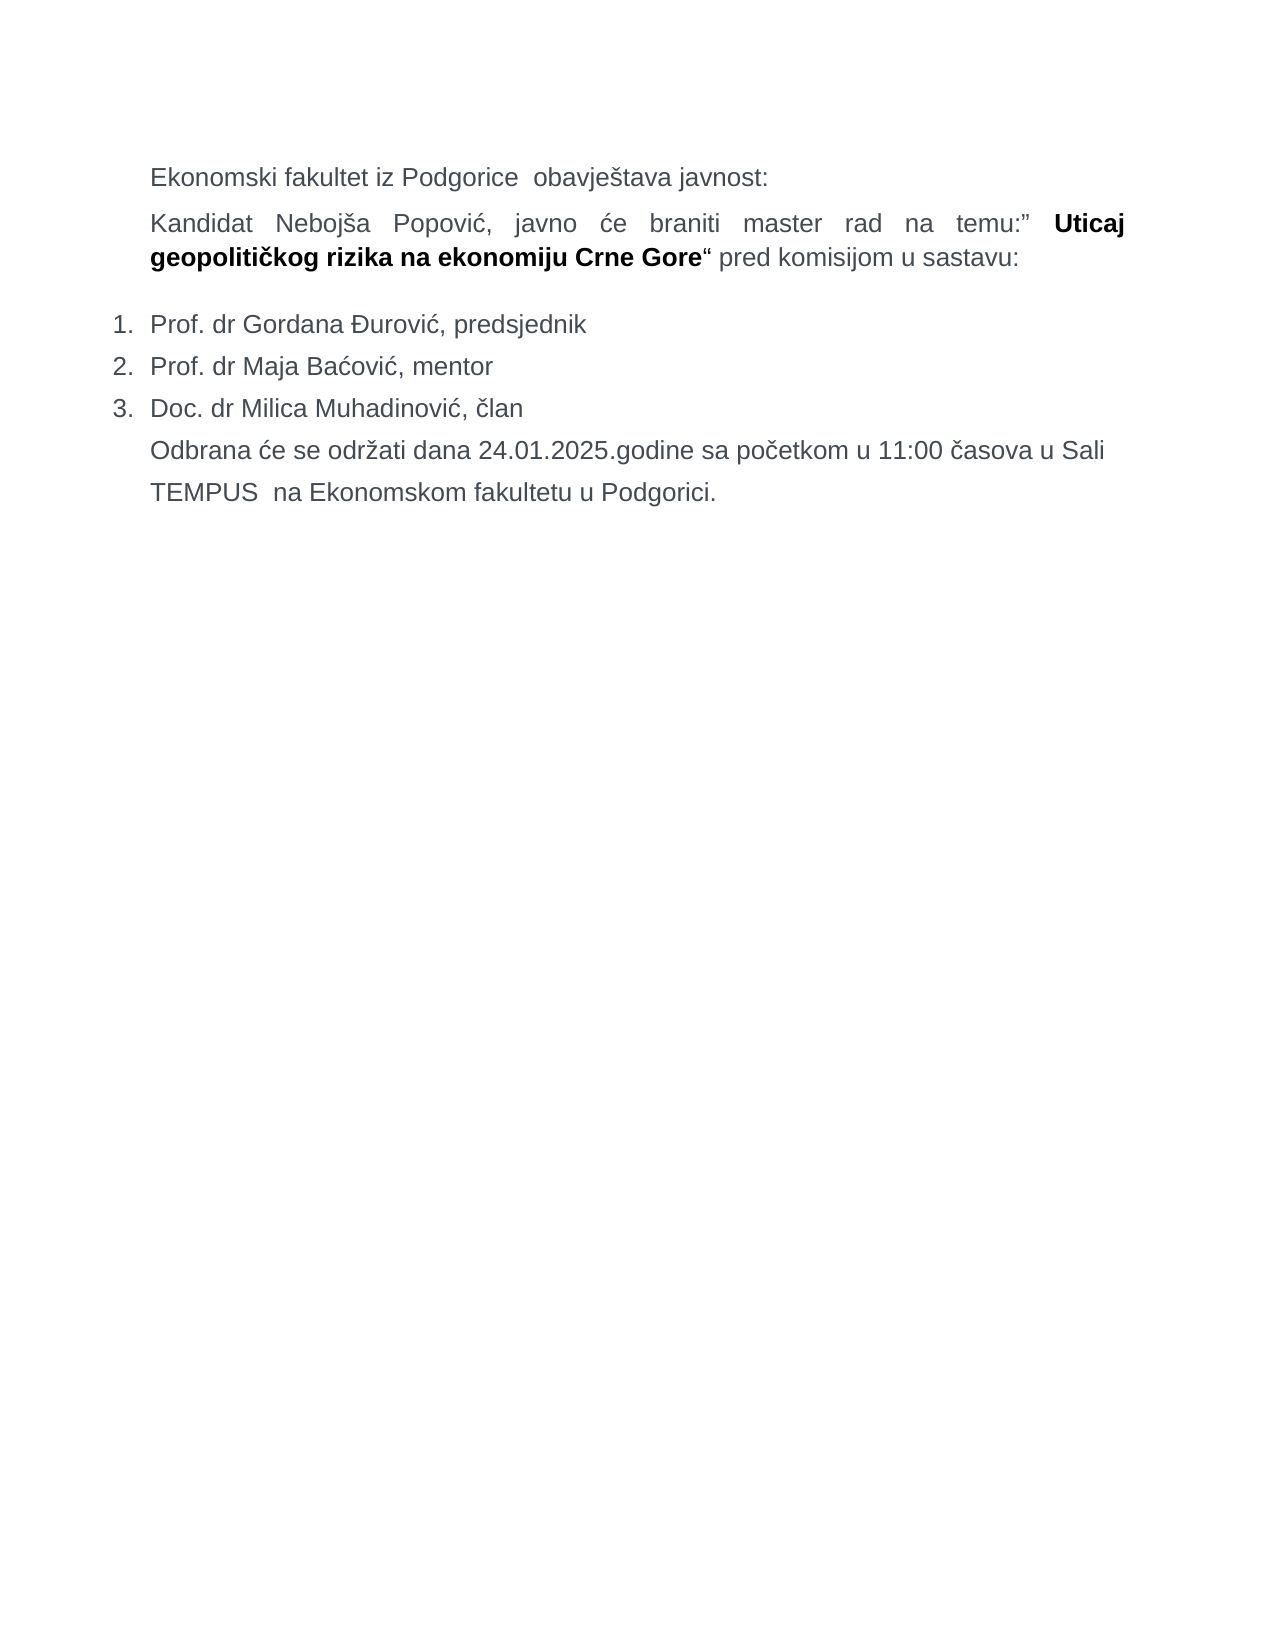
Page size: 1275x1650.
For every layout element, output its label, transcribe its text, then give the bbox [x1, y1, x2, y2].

list Prof. dr Gordana Đurović, predsjednik [112, 298, 1125, 339]
text Kandidat Nebojša Popović, javno će braniti master rad na temu:” Uticaj geopolitičkog rizika na ekonomiju Crne Gore“ pred komisijom u sastavu: [150, 208, 1125, 272]
list Prof. dr Maja Baćović, mentor [112, 339, 1125, 381]
list Doc. dr Milica Muhadinović, član [112, 381, 1125, 423]
text Odbrana će se održati dana 24.01.2025.godine sa početkom u 11:00 časova u Sali TEMPUS na Ekonomskom fakultetu u Podgorici. [150, 423, 1125, 507]
text Ekonomski fakultet iz Podgorice obavještava javnost: [150, 150, 1125, 192]
